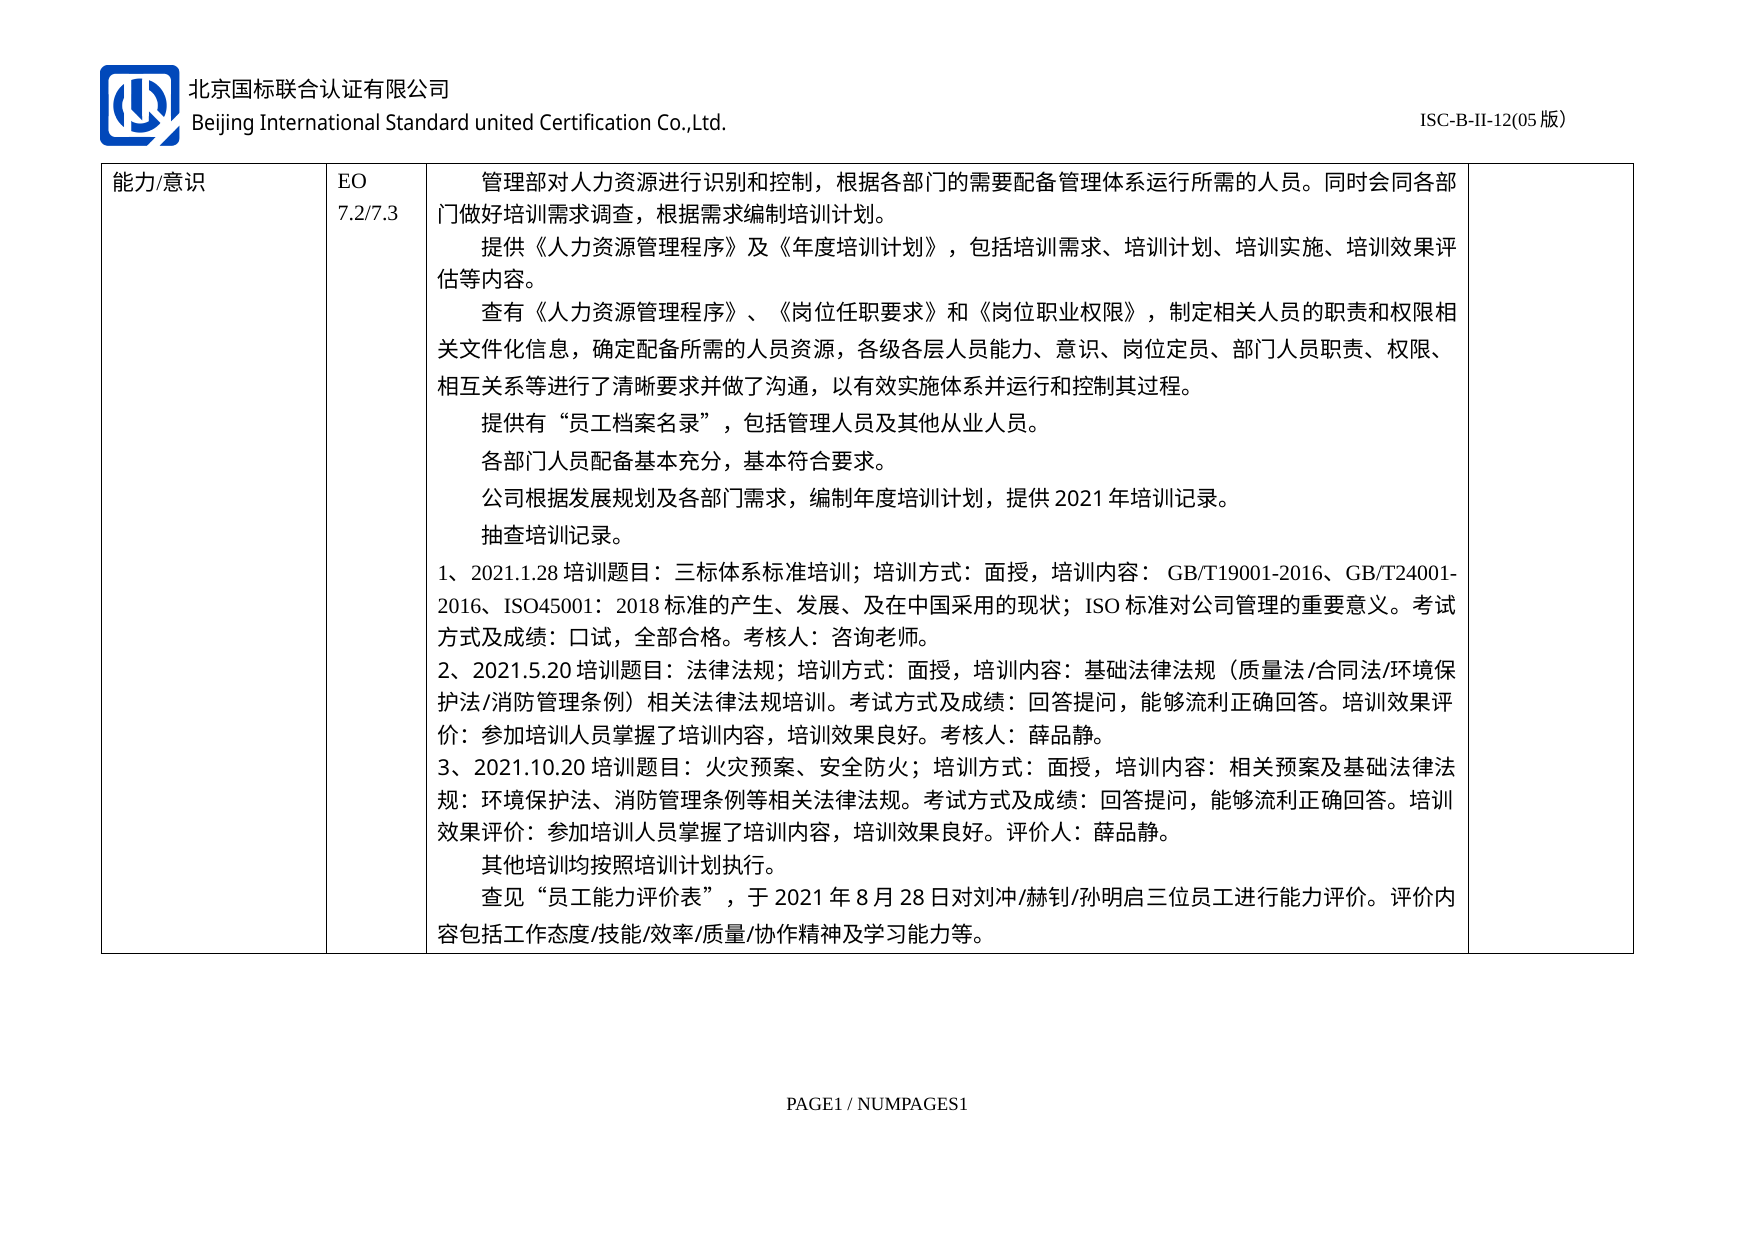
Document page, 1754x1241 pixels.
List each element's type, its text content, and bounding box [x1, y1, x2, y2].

table_cell [1469, 164, 1633, 953]
picture [100, 65, 180, 146]
table_cell 能力/意识 [102, 164, 326, 953]
table_cell EO 7.2/7.3 [327, 164, 426, 953]
